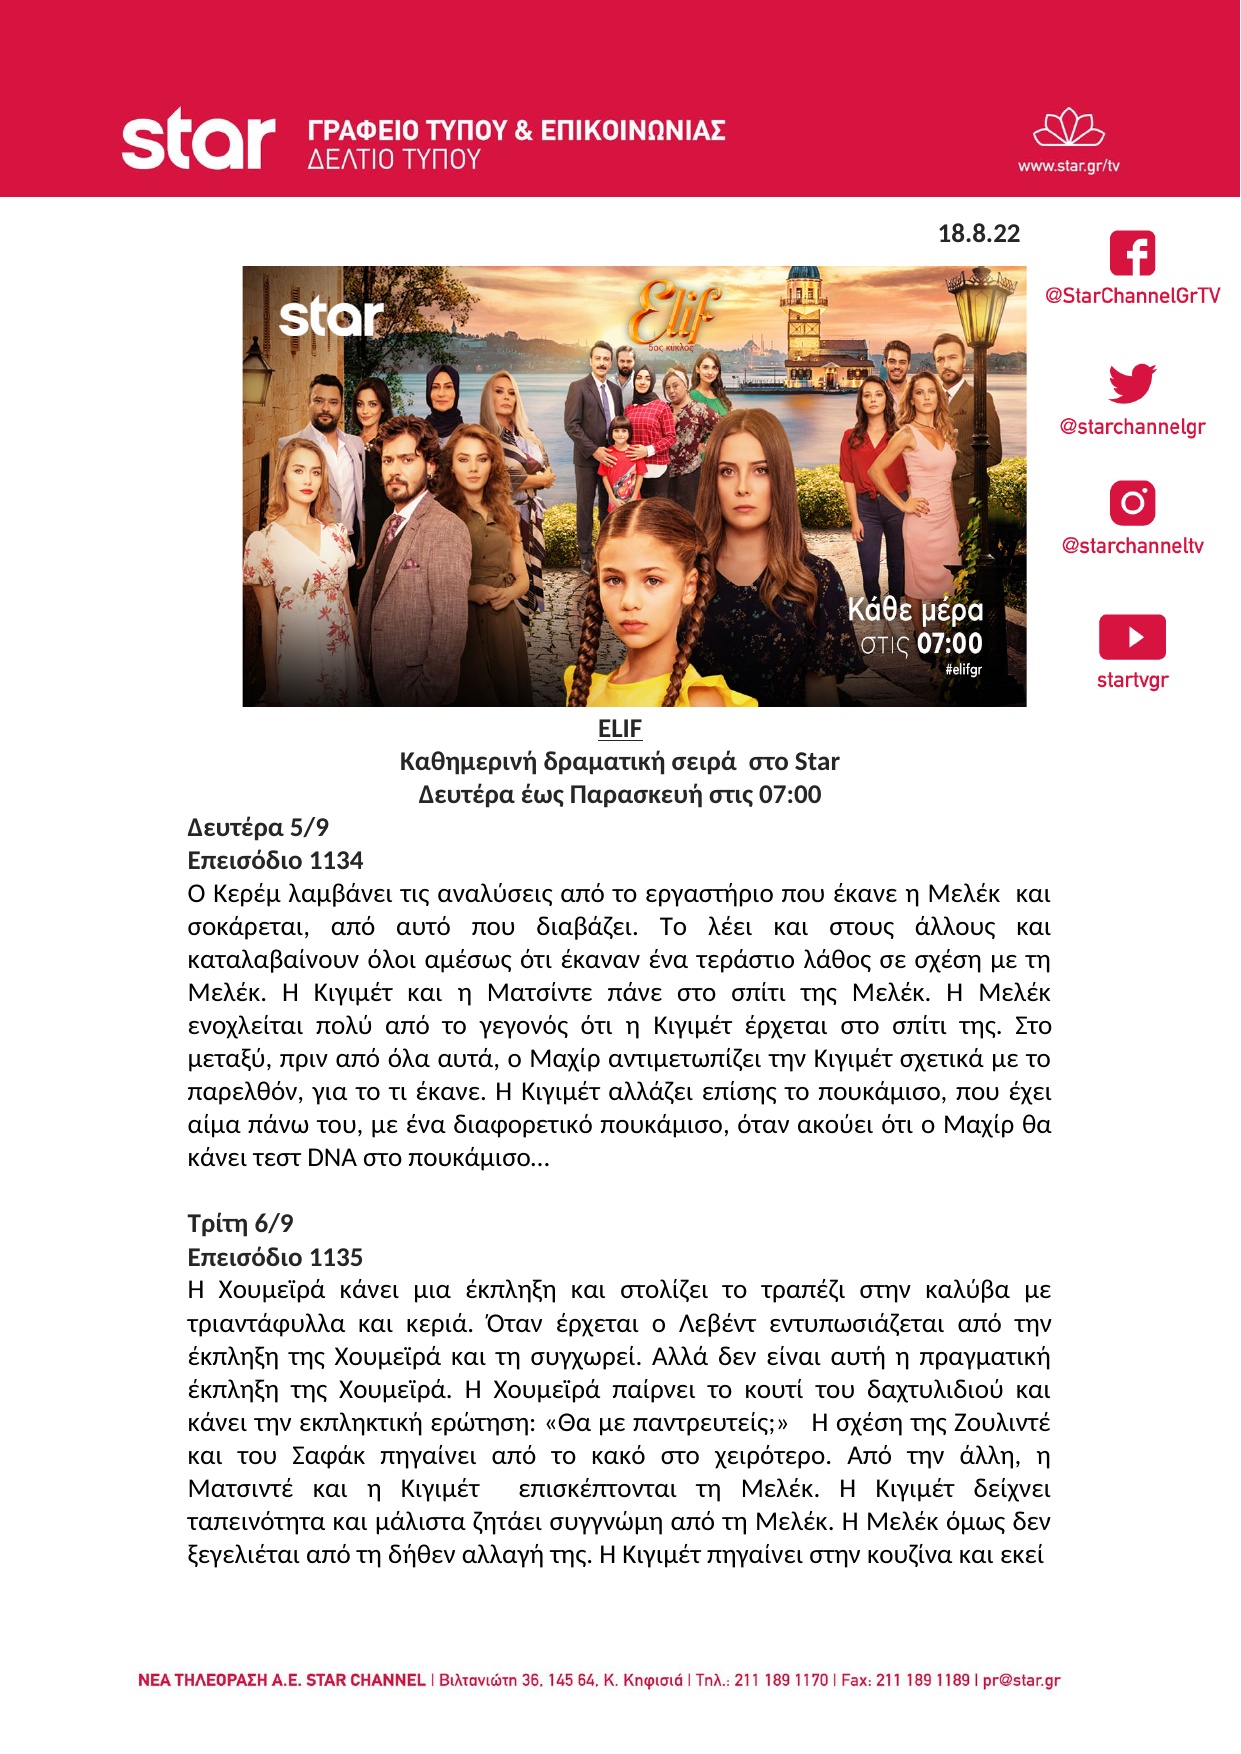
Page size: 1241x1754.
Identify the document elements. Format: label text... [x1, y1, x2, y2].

text Ο Κερέμ λαμβάνει τις αναλύσεις από το εργαστήριο που έκανε η Μελέκ και σοκάρεται, από αυτό που διαβάζει. Το λέει και στους άλλους και καταλαβαίνουν όλοι αμέσως ότι έκαναν ένα τεράστιο λάθος σε σχέση με τη Μελέκ. Η Κιγιμέτ και η Ματσίντε πάνε στο σπίτι της Μελέκ. Η Μελέκ ενοχλείται πολύ από το γεγονός ότι η Kιγιμέτ έρχεται στο σπίτι της. Στο μεταξύ, πριν από όλα αυτά, ο Μαχίρ αντιμετωπίζει την Κιγιμέτ σχετικά με το παρελθόν, για το τι έκανε. Η Kιγιμέτ αλλάζει επίσης το πουκάμισο, που έχει αίμα πάνω του, με ένα διαφορετικό πουκάμισο, όταν ακούει ότι ο Μαχίρ θα κάνει τεστ DNA στο πουκάμισο… [187, 876, 1053, 1174]
text 18.8.22 [187, 216, 1053, 249]
text Επεισόδιο 1134 [187, 843, 1053, 876]
text Δευτέρα έως Παρασκευή στις 07:00 [187, 777, 1053, 810]
text ELIF [187, 711, 1053, 744]
picture [0, 0, 1240, 1753]
text Δευτέρα 5/9 [187, 810, 1053, 843]
text Τρίτη 6/9 [187, 1207, 1053, 1240]
text Καθημερινή δραματική σειρά στο Star [187, 744, 1053, 777]
text Η Χουμεϊρά κάνει μια έκπληξη και στολίζει το τραπέζι στην καλύβα με τριαντάφυλλα και κεριά. Όταν έρχεται ο Λεβέντ εντυπωσιάζεται από την έκπληξη της Χουμεϊρά και τη συγχωρεί. Αλλά δεν είναι αυτή η πραγματική έκπληξη της Χουμεϊρά. Η Χουμεϊρά παίρνει το κουτί του δαχτυλιδιού και κάνει την εκπληκτική ερώτηση: «Θα με παντρευτείς;» Η σχέση της Ζουλιντέ και του Σαφάκ πηγαίνει από το κακό στο χειρότερο. Από την άλλη, η Ματσιντέ και η Κιγιμέτ επισκέπτονται τη Μελέκ. Η Κιγιμέτ δείχνει ταπεινότητα και μάλιστα ζητάει συγγνώμη από τη Μελέκ. Η Μελέκ όμως δεν ξεγελιέται από τη δήθεν αλλαγή της. Η Κιγιμέτ πηγαίνει στην κουζίνα και εκεί [187, 1273, 1053, 1570]
text Επεισόδιο 1135 [187, 1240, 1053, 1273]
